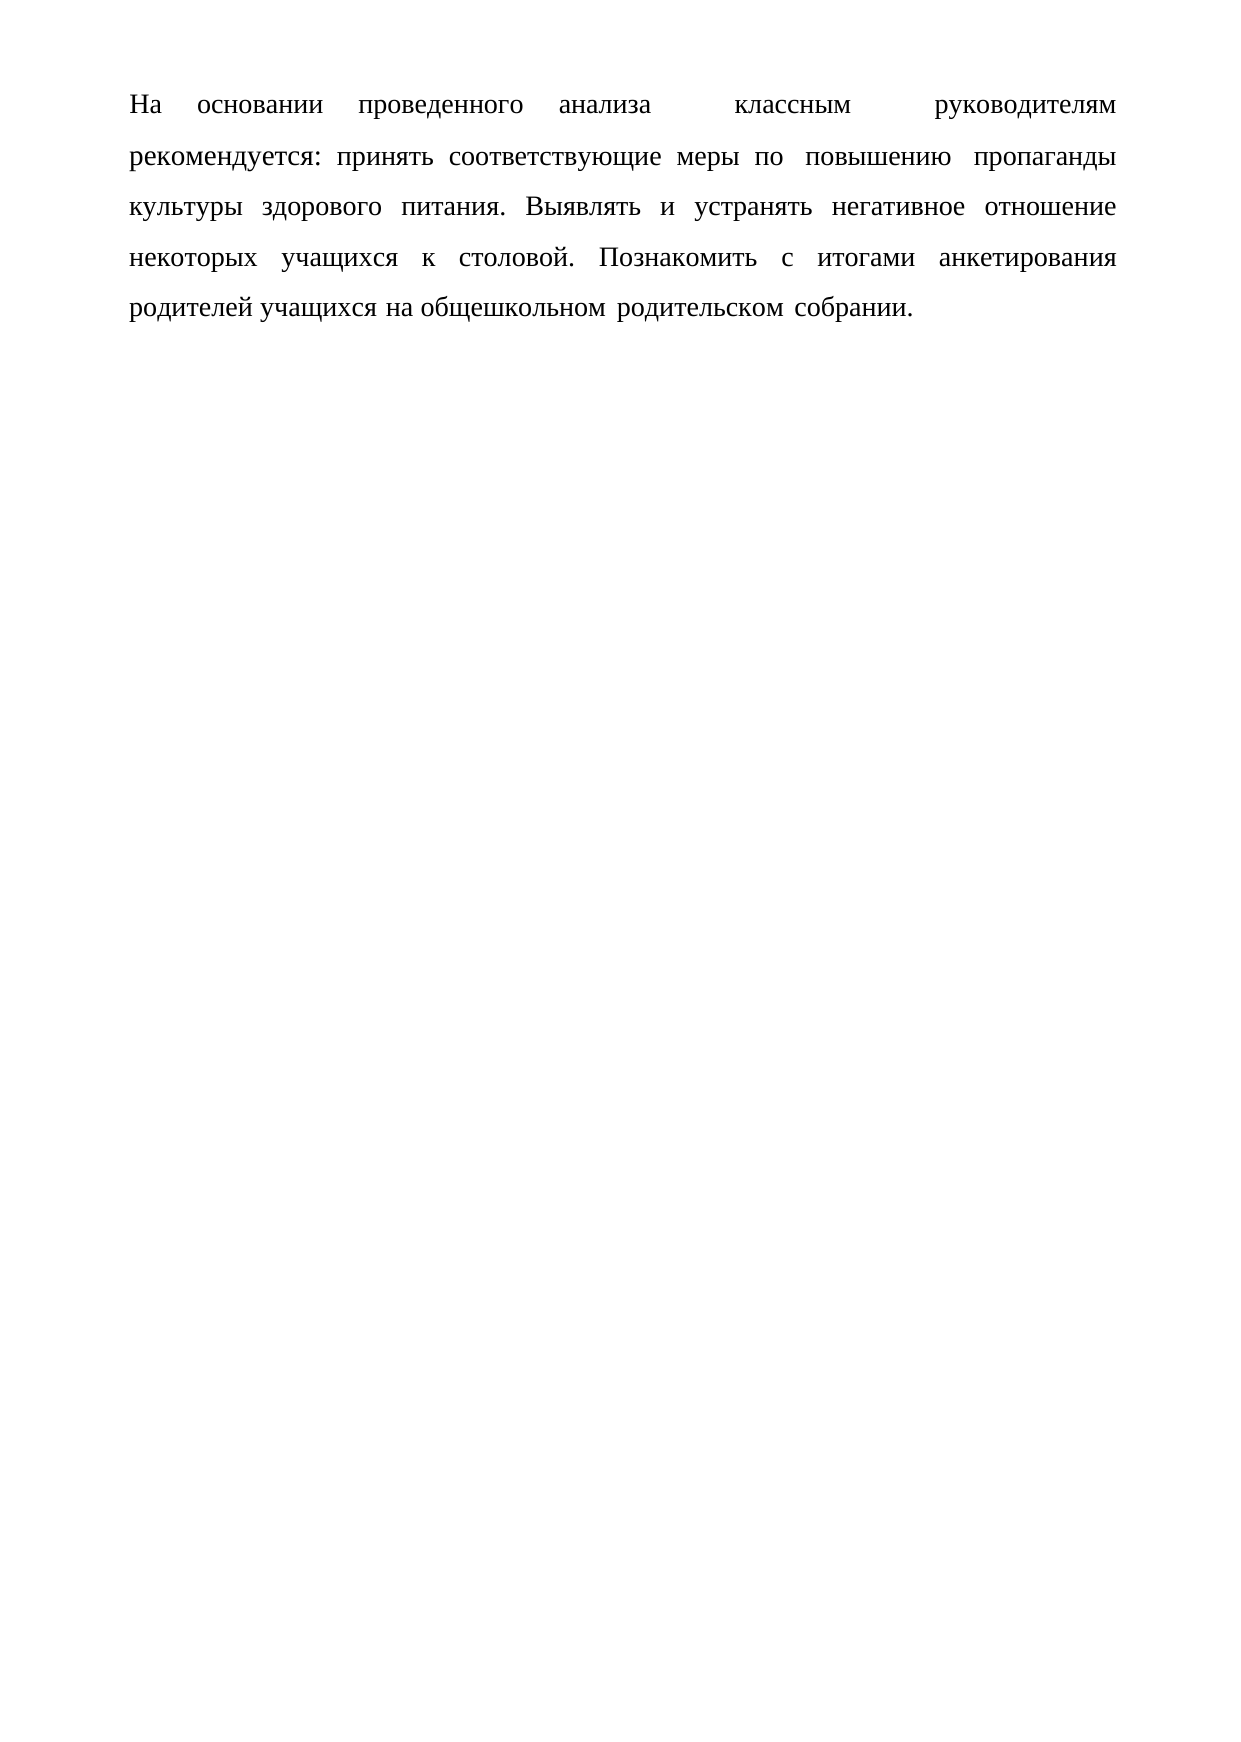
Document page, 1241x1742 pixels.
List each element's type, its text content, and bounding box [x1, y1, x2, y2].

text На основании проведенного анализа классным руководителям рекомендуется: принять соответствующие меры по повышению пропаганды культуры здорового питания. Выявлять и устранять негативное отношение некоторых учащихся к столовой. Познакомить с итогами анкетирования родителей учащихся на общешкольном родительском собрании. [129, 87, 1117, 322]
